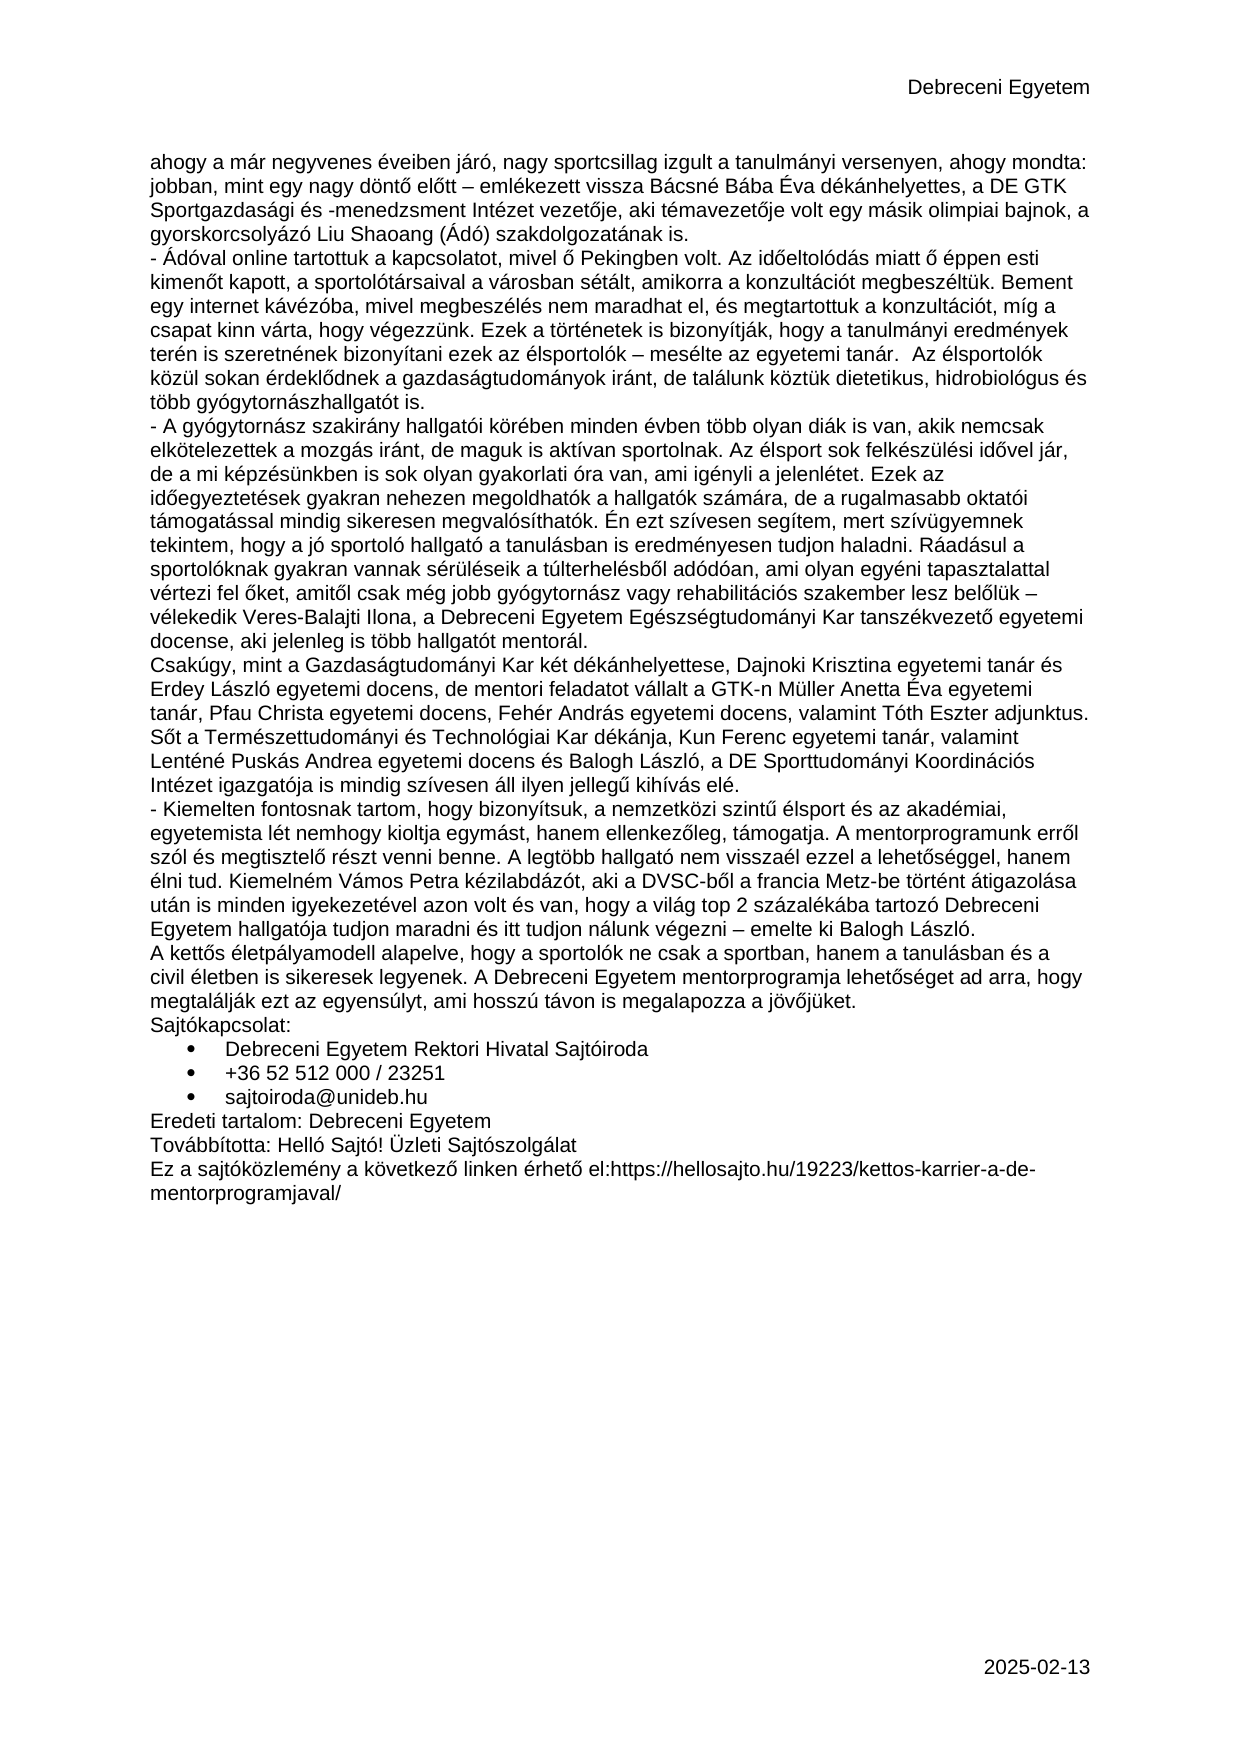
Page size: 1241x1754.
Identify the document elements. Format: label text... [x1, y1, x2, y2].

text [150, 150, 1090, 246]
text Eredeti tartalom: Debreceni Egyetem [150, 1109, 1090, 1133]
list sajtoiroda@unideb.hu [187, 1084, 1090, 1109]
list +36 52 512 000 / 23251 [187, 1061, 1090, 1084]
list Debreceni Egyetem Rektori Hivatal Sajtóiroda [187, 1036, 1090, 1061]
text - Kiemelten fontosnak tartom, hogy bizonyítsuk, a nemzetközi szintű élsport és az akadémiai, egyetemista lét nemhogy kioltja egymást, hanem ellenkezőleg, támogatja. A mentorprogramunk erről szól és megtisztelő részt venni benne. A legtöbb hallgató nem visszaél ezzel a lehetőséggel, hanem élni tud. Kiemelném Vámos Petra kézilabdázót, aki a DVSC-ből a francia Metz-be történt átigazolása után is minden igyekezetével azon volt és van, hogy a világ top 2 százalékába tartozó Debreceni Egyetem hallgatója tudjon maradni és itt tudjon nálunk végezni – emelte ki Balogh László. [150, 797, 1090, 941]
text Ez a sajtóközlemény a következő linken érhető el: [150, 1157, 1090, 1204]
text A kettős életpályamodell alapelve, hogy a sportolók ne csak a sportban, hanem a tanulásban és a civil életben is sikeresek legyenek. A Debreceni Egyetem mentorprogramja lehetőséget ad arra, hogy megtalálják ezt az egyensúlyt, ami hosszú távon is megalapozza a jövőjüket. [150, 941, 1090, 1012]
text Továbbította: Helló Sajtó! Üzleti Sajtószolgálat [150, 1133, 1090, 1157]
text - A gyógytornász szakirány hallgatói körében minden évben több olyan diák is van, akik nemcsak elkötelezettek a mozgás iránt, de maguk is aktívan sportolnak. Az élsport sok felkészülési idővel jár, de a mi képzésünkben is sok olyan gyakorlati óra van, ami igényli a jelenlétet. Ezek az időegyeztetések gyakran nehezen megoldhatók a hallgatók számára, de a rugalmasabb oktatói támogatással mindig sikeresen megvalósíthatók. Én ezt szívesen segítem, mert szívügyemnek tekintem, hogy a jó sportoló hallgató a tanulásban is eredményesen tudjon haladni. Ráadásul a sportolóknak gyakran vannak sérüléseik a túlterhelésből adódóan, ami olyan egyéni tapasztalattal vértezi fel őket, amitől csak még jobb gyógytornász vagy rehabilitációs szakember lesz belőlük – vélekedik Veres-Balajti Ilona, a Debreceni Egyetem Egészségtudományi Kar tanszékvezető egyetemi docense, aki jelenleg is több hallgatót mentorál. [150, 413, 1090, 653]
text Csakúgy, mint a Gazdaságtudományi Kar két dékánhelyettese, Dajnoki Krisztina egyetemi tanár és Erdey László egyetemi docens, de mentori feladatot vállalt a GTK-n Müller Anetta Éva egyetemi tanár, Pfau Christa egyetemi docens, Fehér András egyetemi docens, valamint Tóth Eszter adjunktus. Sőt a Természettudományi és Technológiai Kar dékánja, Kun Ferenc egyetemi tanár, valamint Lenténé Puskás Andrea egyetemi docens és Balogh László, a DE Sporttudományi Koordinációs Intézet igazgatója is mindig szívesen áll ilyen jellegű kihívás elé. [150, 653, 1090, 797]
text Sajtókapcsolat: [150, 1012, 1090, 1036]
text - Ádóval online tartottuk a kapcsolatot, mivel ő Pekingben volt. Az időeltolódás miatt ő éppen esti kimenőt kapott, a sportolótársaival a városban sétált, amikorra a konzultációt megbeszéltük. Bement egy internet kávézóba, mivel megbeszélés nem maradhat el, és megtartottuk a konzultációt, míg a csapat kinn várta, hogy végezzünk. Ezek a történetek is bizonyítják, hogy a tanulmányi eredmények terén is szeretnének bizonyítani ezek az élsportolók – mesélte az egyetemi tanár. Az élsportolók közül sokan érdeklődnek a gazdaságtudományok iránt, de találunk köztük dietetikus, hidrobiológus és több gyógytornászhallgatót is. [150, 246, 1090, 413]
